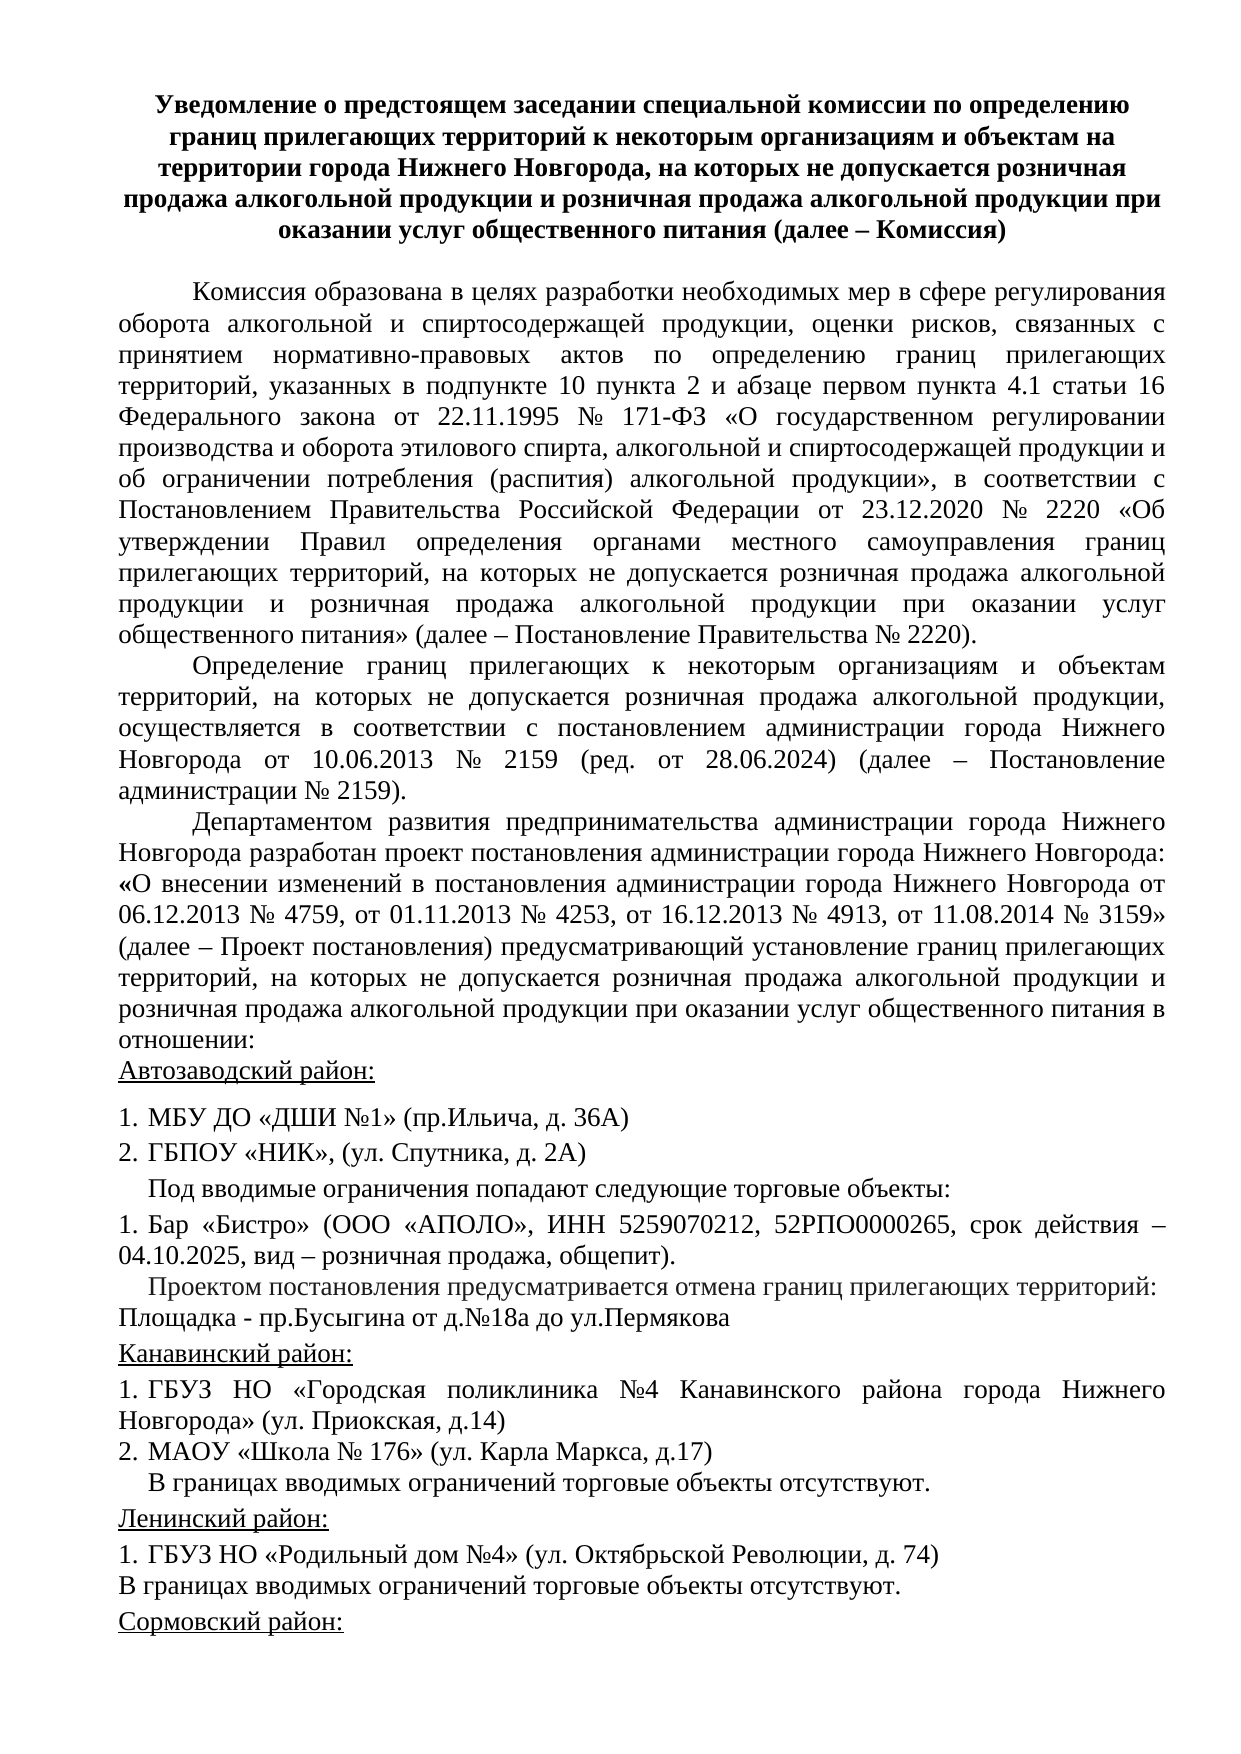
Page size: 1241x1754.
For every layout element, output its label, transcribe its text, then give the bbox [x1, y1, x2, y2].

list ГБУЗ НО «Родильный дом №4» (ул. Октябрьской Революции, д. 74) [118, 1538, 1167, 1569]
text Ленинский район: [118, 1502, 1167, 1533]
list МАОУ «Школа № 176» (ул. Карла Маркса, д.17) [118, 1435, 1167, 1466]
list ГБУЗ НО «Городская поликлиника №4 Канавинского района города Нижнего Новгорода» (ул. Приокская, д.14) [118, 1373, 1167, 1435]
text Департаментом развития предпринимательства администрации города Нижнего Новгорода разработан проект постановления администрации города Нижнего Новгорода: «О внесении изменений в постановления администрации города Нижнего Новгорода от 06.12.2013 № 4759, от 01.11.2013 № 4253, от 16.12.2013 № 4913, от 11.08.2014 № 3159» (далее – Проект постановления) предусматривающий установление границ прилегающих территорий, на которых не допускается розничная продажа алкогольной продукции и розничная продажа алкогольной продукции при оказании услуг общественного питания в отношении: [118, 805, 1167, 1054]
text Канавинский район: [118, 1337, 1167, 1368]
text Площадка - пр.Бусыгина от д.№18а до ул.Пермякова [118, 1301, 1167, 1333]
text В границах вводимых ограничений торговые объекты отсутствуют. [118, 1569, 1167, 1600]
text В границах вводимых ограничений торговые объекты отсутствуют. [118, 1466, 1167, 1497]
text Под вводимые ограничения попадают следующие торговые объекты: [118, 1172, 1167, 1203]
text Определение границ прилегающих к некоторым организациям и объектам территорий, на которых не допускается розничная продажа алкогольной продукции, осуществляется в соответствии с постановлением администрации города Нижнего Новгорода от 10.06.2013 № 2159 (ред. от 28.06.2024) (далее – Постановление администрации № 2159). [118, 649, 1167, 805]
text Уведомление о предстоящем заседании специальной комиссии по определению границ прилегающих территорий к некоторым организациям и объектам на территории города Нижнего Новгорода, на которых не допускается розничная продажа алкогольной продукции и розничная продажа алкогольной продукции при оказании услуг общественного питания (далее – Комиссия) [118, 89, 1167, 244]
list Проектом постановления предусматривается отмена границ прилегающих территорий: [118, 1270, 1167, 1301]
text Комиссия образована в целях разработки необходимых мер в сфере регулирования оборота алкогольной и спиртосодержащей продукции, оценки рисков, связанных с принятием нормативно-правовых актов по определению границ прилегающих территорий, указанных в подпункте 10 пункта 2 и абзаце первом пункта 4.1 статьи 16 Федерального закона от 22.11.1995 № 171-ФЗ «О государственном регулировании производства и оборота этилового спирта, алкогольной и спиртосодержащей продукции и об ограничении потребления (распития) алкогольной продукции», в соответствии с Постановлением Правительства Российской Федерации от 23.12.2020 № 2220 «Об утверждении Правил определения органами местного самоуправления границ прилегающих территорий, на которых не допускается розничная продажа алкогольной продукции и розничная продажа алкогольной продукции при оказании услуг общественного питания» (далее – Постановление Правительства № 2220). [118, 276, 1167, 649]
text Автозаводский район: [118, 1054, 1167, 1085]
list ГБПОУ «НИК», (ул. Спутника, д. 2А) [118, 1137, 1167, 1168]
text Сормовский район: [118, 1605, 1167, 1636]
list Бар «Бистро» (ООО «АПОЛО», ИНН 5259070212, 52РПО0000265, срок действия – 04.10.2025, вид – розничная продажа, общепит). [118, 1208, 1167, 1270]
list МБУ ДО «ДШИ №1» (пр.Ильича, д. 36А) [118, 1101, 1167, 1132]
